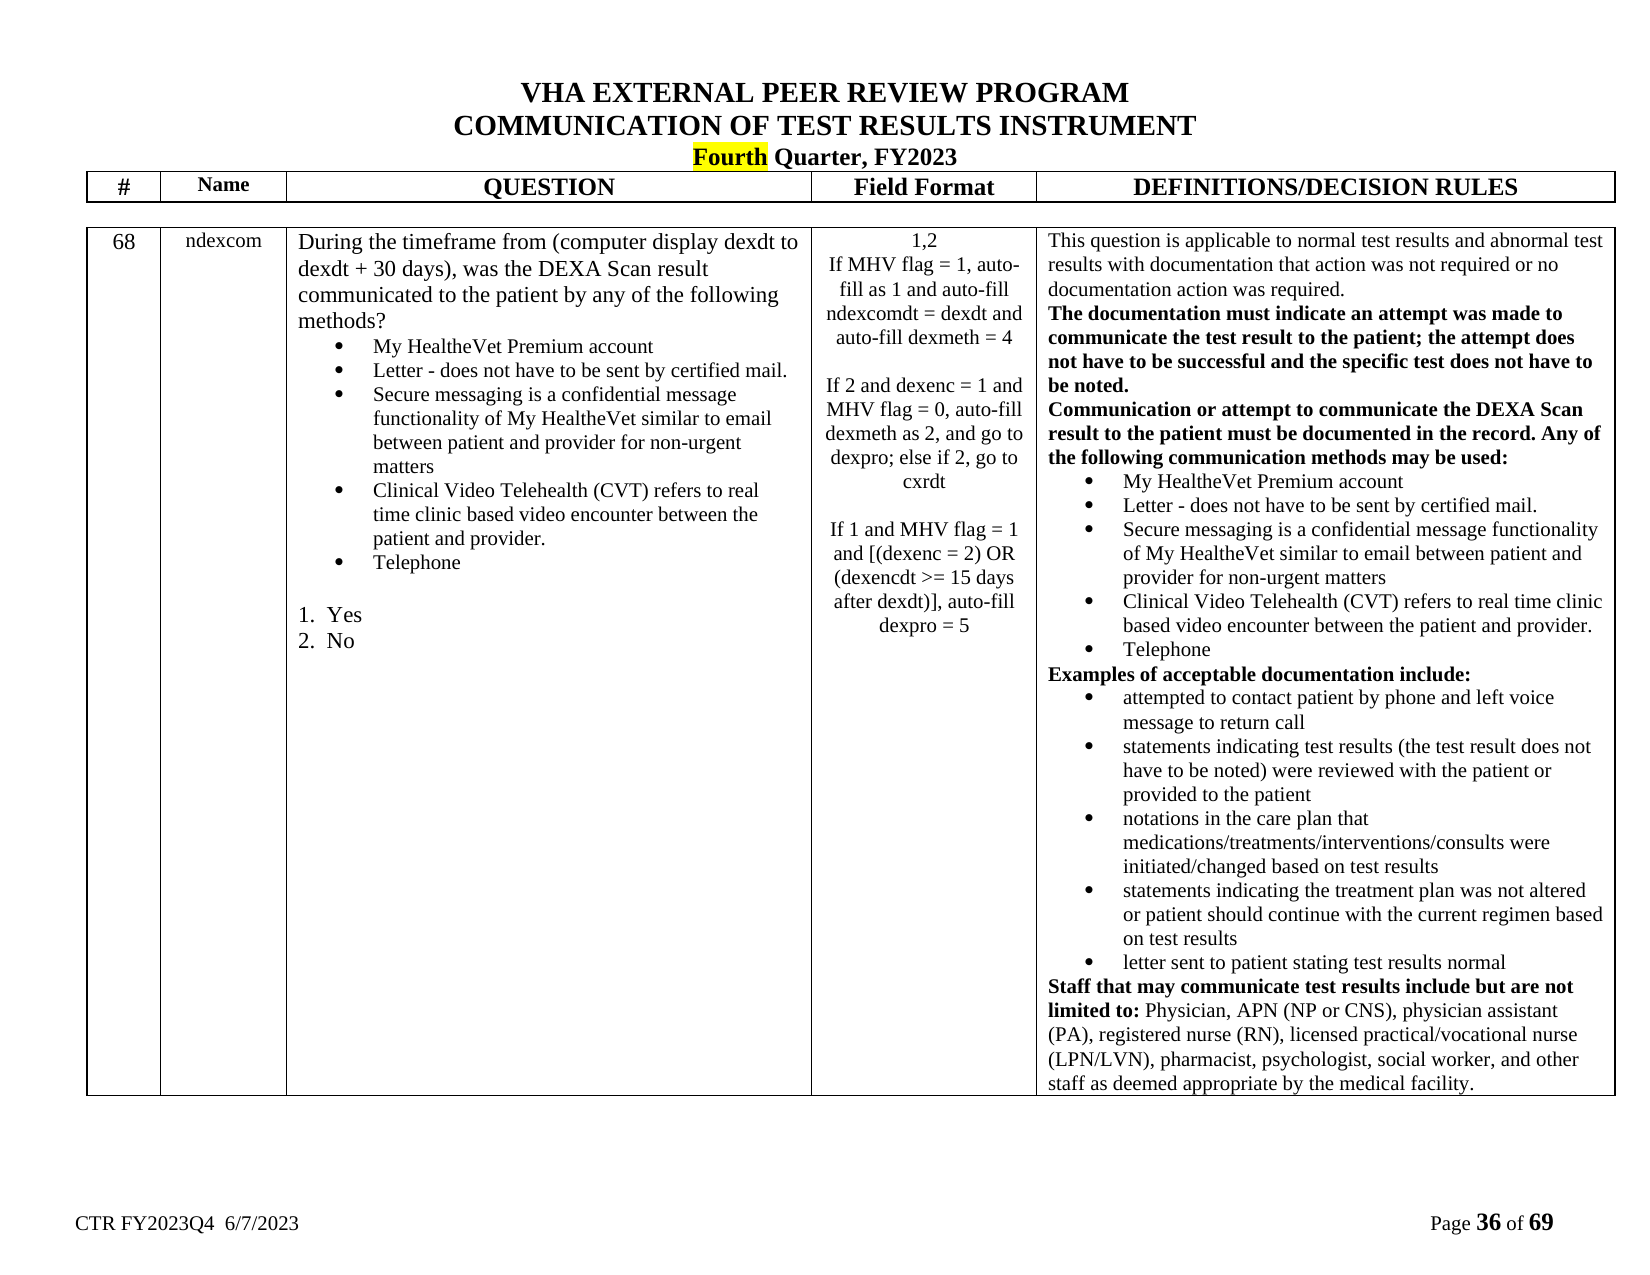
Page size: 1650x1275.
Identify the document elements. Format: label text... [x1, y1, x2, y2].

table_cell During the timeframe from (computer display dexdt to dexdt + 30 days), was the DEXA Scan result communicated to the patient by any of the following methods? My HealtheVet Premium account Letter - does not have to be sent by certified mail. Secure messaging is a confidential message functionality of My HealtheVet similar to email between patient and provider for non-urgent matters Clinical Video Telehealth (CVT) refers to real time clinic based video encounter between the patient and provider. Telephone 1. Yes 2. No [287, 228, 811, 1094]
table_cell 68 [88, 228, 160, 1094]
table_cell 1,2 If MHV flag = 1, auto-fill as 1 and auto-fill ndexcomdt = dexdt and auto-fill dexmeth = 4 If 2 and dexenc = 1 and MHV flag = 0, auto-fill dexmeth as 2, and go to dexpro; else if 2, go to cxrdt If 1 and MHV flag = 1 and [(dexenc = 2) OR (dexencdt >= 15 days after dexdt)], auto-fill dexpro = 5 [812, 228, 1036, 1094]
table_cell ndexcom [161, 228, 286, 1094]
table_cell This question is applicable to normal test results and abnormal test results with documentation that action was not required or no documentation action was required. The documentation must indicate an attempt was made to communicate the test result to the patient; the attempt does not have to be successful and the specific test does not have to be noted. Communication or attempt to communicate the DEXA Scan result to the patient must be documented in the record. Any of the following communication methods may be used: My HealtheVet Premium account Letter - does not have to be sent by certified mail. Secure messaging is a confidential message functionality of My HealtheVet similar to email between patient and provider for non-urgent matters Clinical Video Telehealth (CVT) refers to real time clinic based video encounter between the patient and provider. Telephone Examples of acceptable documentation include: attempted to contact patient by phone and left voice message to return call statements indicating test results (the test result does not have to be noted) were reviewed with the patient or provided to the patient notations in the care plan that medications/treatments/interventions/consults were initiated/changed based on test results statements indicating the treatment plan was not altered or patient should continue with the current regimen based on test results letter sent to patient stating test results normal Staff that may communicate test results include but are not limited to: Physician, APN (NP or CNS), physician assistant (PA), registered nurse (RN), licensed practical/vocational nurse (LPN/LVN), pharmacist, psychologist, social worker, and other staff as deemed appropriate by the medical facility. [1037, 228, 1614, 1094]
